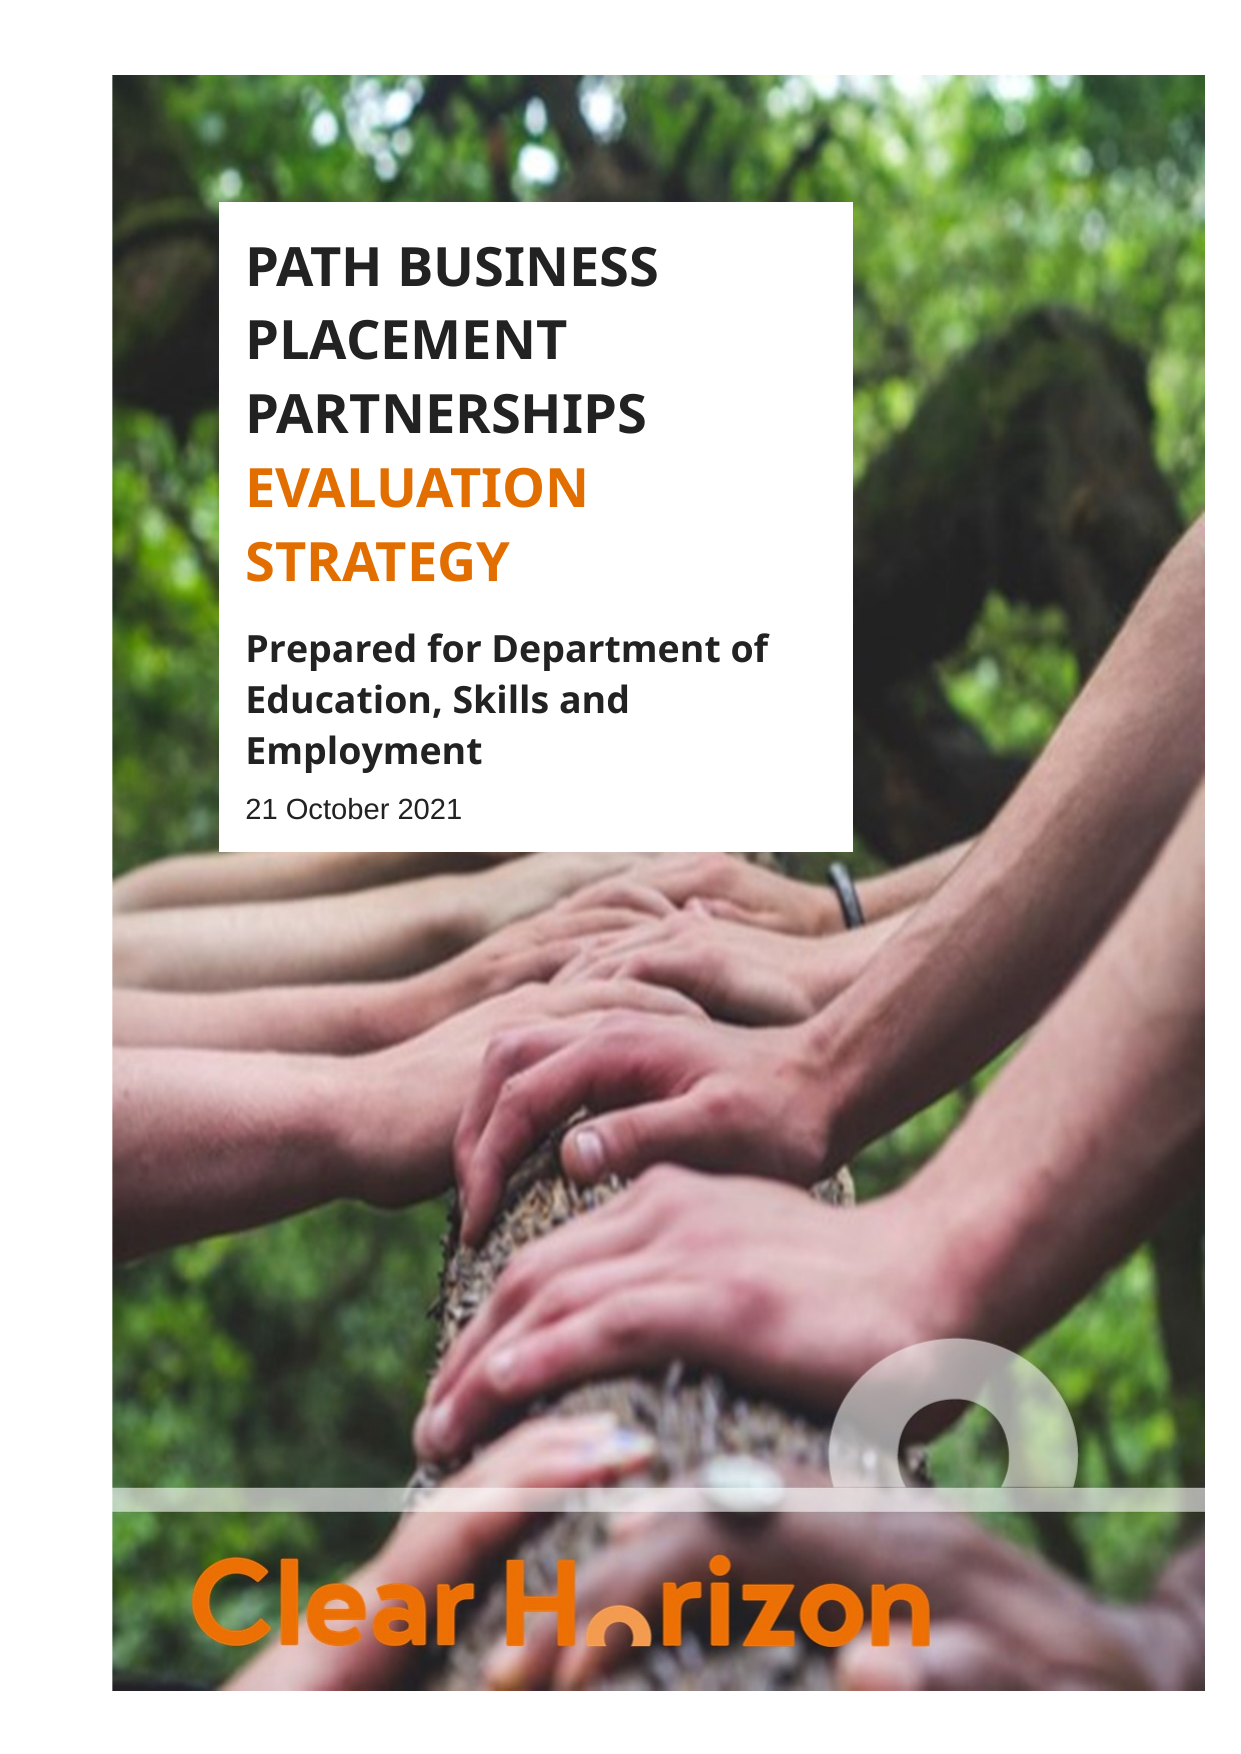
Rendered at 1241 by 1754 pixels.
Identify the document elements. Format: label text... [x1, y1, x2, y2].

picture [112, 75, 1205, 1691]
table_header PATH BUSINESS PLACEMENT PARTNERSHIPS EVALUATION STRATEGY Prepared for Department of Education, Skills and Employment 21 October 2021 [219, 202, 853, 852]
